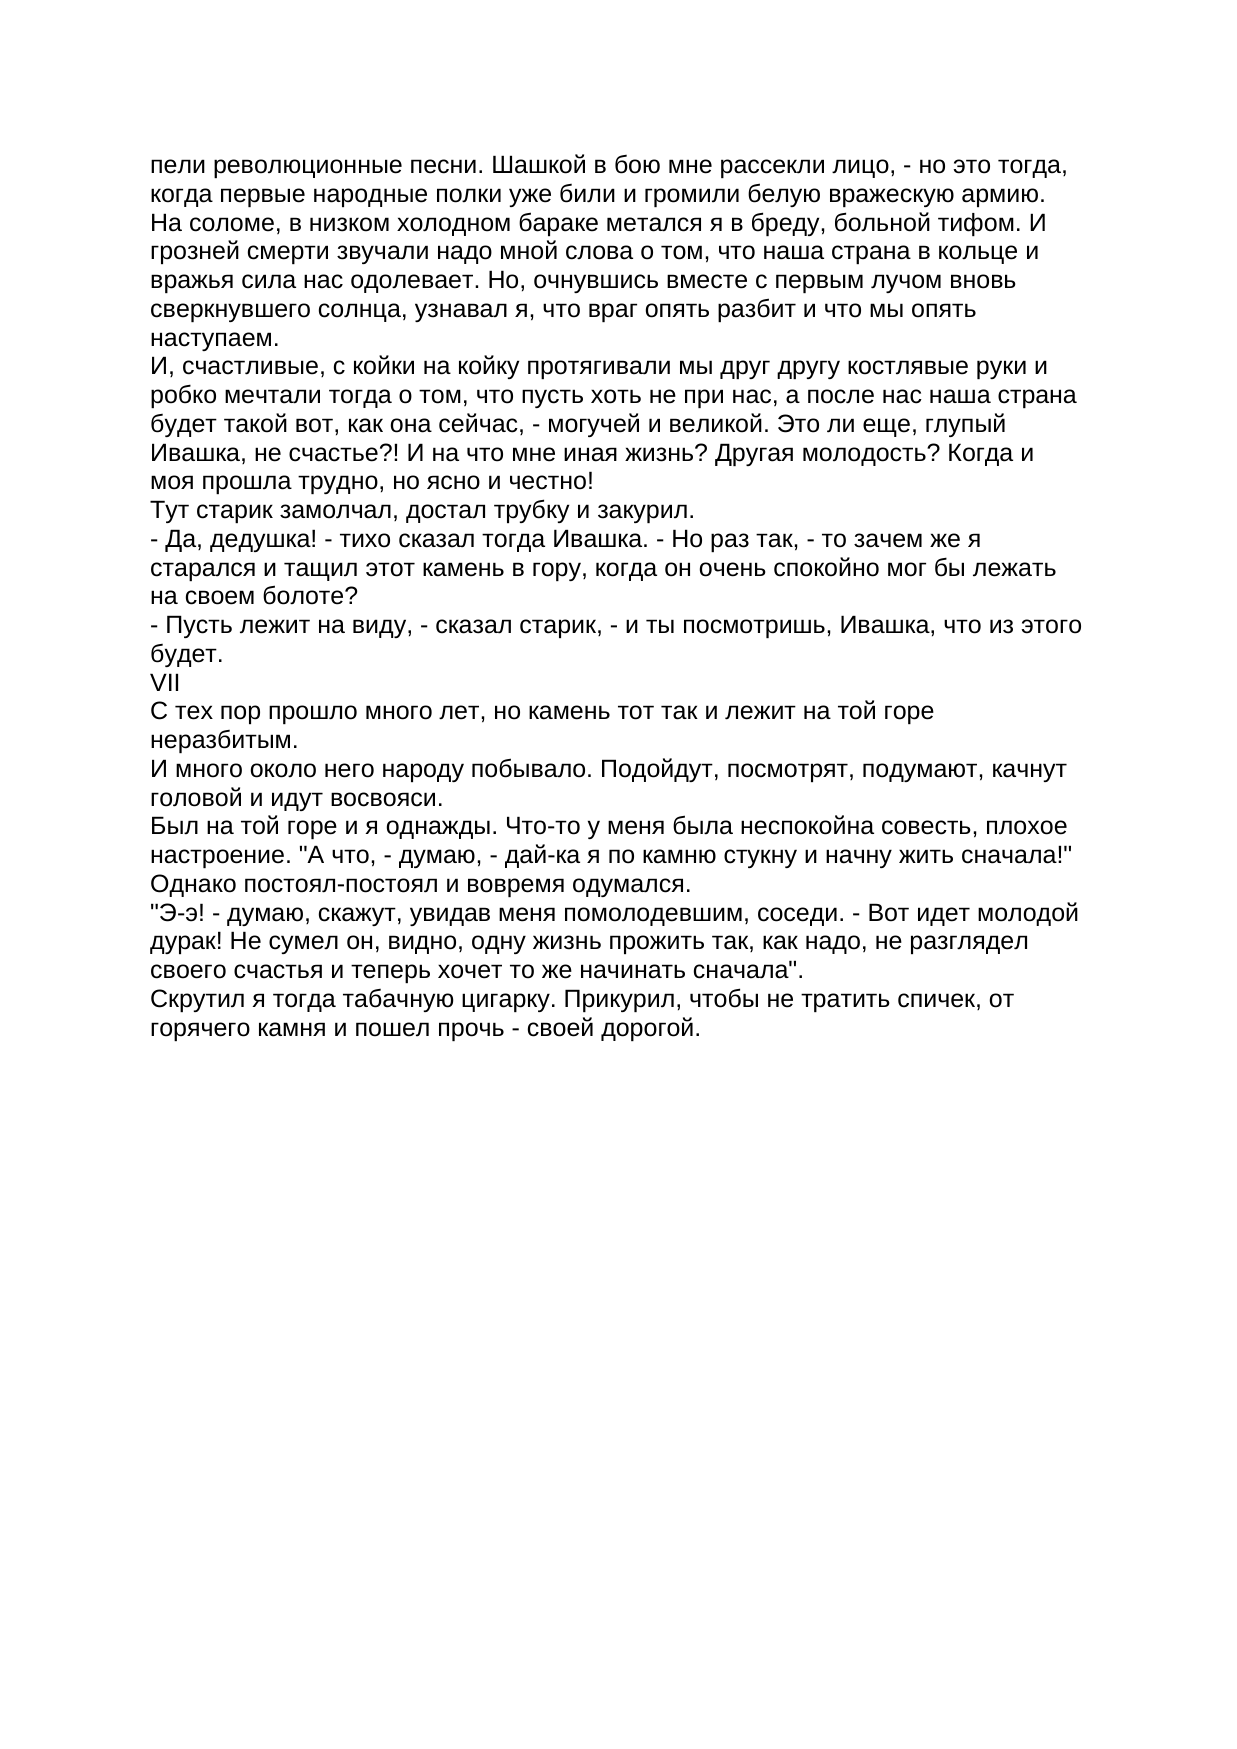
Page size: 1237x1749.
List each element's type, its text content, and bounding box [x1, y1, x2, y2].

text С тех пор прошло много лет, но камень тот так и лежит на той горе неразбитым. [150, 696, 1086, 754]
text И много около него народу побывало. Подойдут, посмотрят, подумают, качнут головой и идут восвояси. [150, 754, 1086, 811]
text Однако постоял-постоял и вовремя одумался. [150, 869, 1086, 897]
text Скрутил я тогда табачную цигарку. Прикурил, чтобы не тратить спичек, от горячего камня и пошел прочь - своей дорогой. [150, 984, 1086, 1041]
text И, счастливые, с койки на койку протягивали мы друг другу костлявые руки и робко мечтали тогда о том, что пусть хоть не при нас, а после нас наша страна будет такой вот, как она сейчас, - могучей и великой. Это ли еще, глупый Ивашка, не счастье?! И на что мне иная жизнь? Другая молодость? Когда и моя прошла трудно, но ясно и честно! [150, 351, 1086, 495]
text "Э-э! - думаю, скажут, увидав меня помолодевшим, соседи. - Вот идет молодой дурак! Не сумел он, видно, одну жизнь прожить так, как надо, не разглядел своего счастья и теперь хочет то же начинать сначала". [150, 897, 1086, 984]
text - Пусть лежит на виду, - сказал старик, - и ты посмотришь, Ивашка, что из этого будет. [150, 610, 1086, 667]
text - Да, дедушка! - тихо сказал тогда Ивашка. - Но раз так, - то зачем же я старался и тащил этот камень в гору, когда он очень спокойно мог бы лежать на своем болоте? [150, 524, 1086, 610]
text VII [150, 667, 1086, 696]
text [150, 150, 1086, 207]
text Тут старик замолчал, достал трубку и закурил. [150, 495, 1086, 524]
text Был на той горе и я однажды. Что-то у меня была неспокойна совесть, плохое настроение. "А что, - думаю, - дай-ка я по камню стукну и начну жить сначала!" [150, 811, 1086, 869]
text На соломе, в низком холодном бараке метался я в бреду, больной тифом. И грозней смерти звучали надо мной слова о том, что наша страна в кольце и вражья сила нас одолевает. Но, очнувшись вместе с первым лучом вновь сверкнувшего солнца, узнавал я, что враг опять разбит и что мы опять наступаем. [150, 207, 1086, 351]
